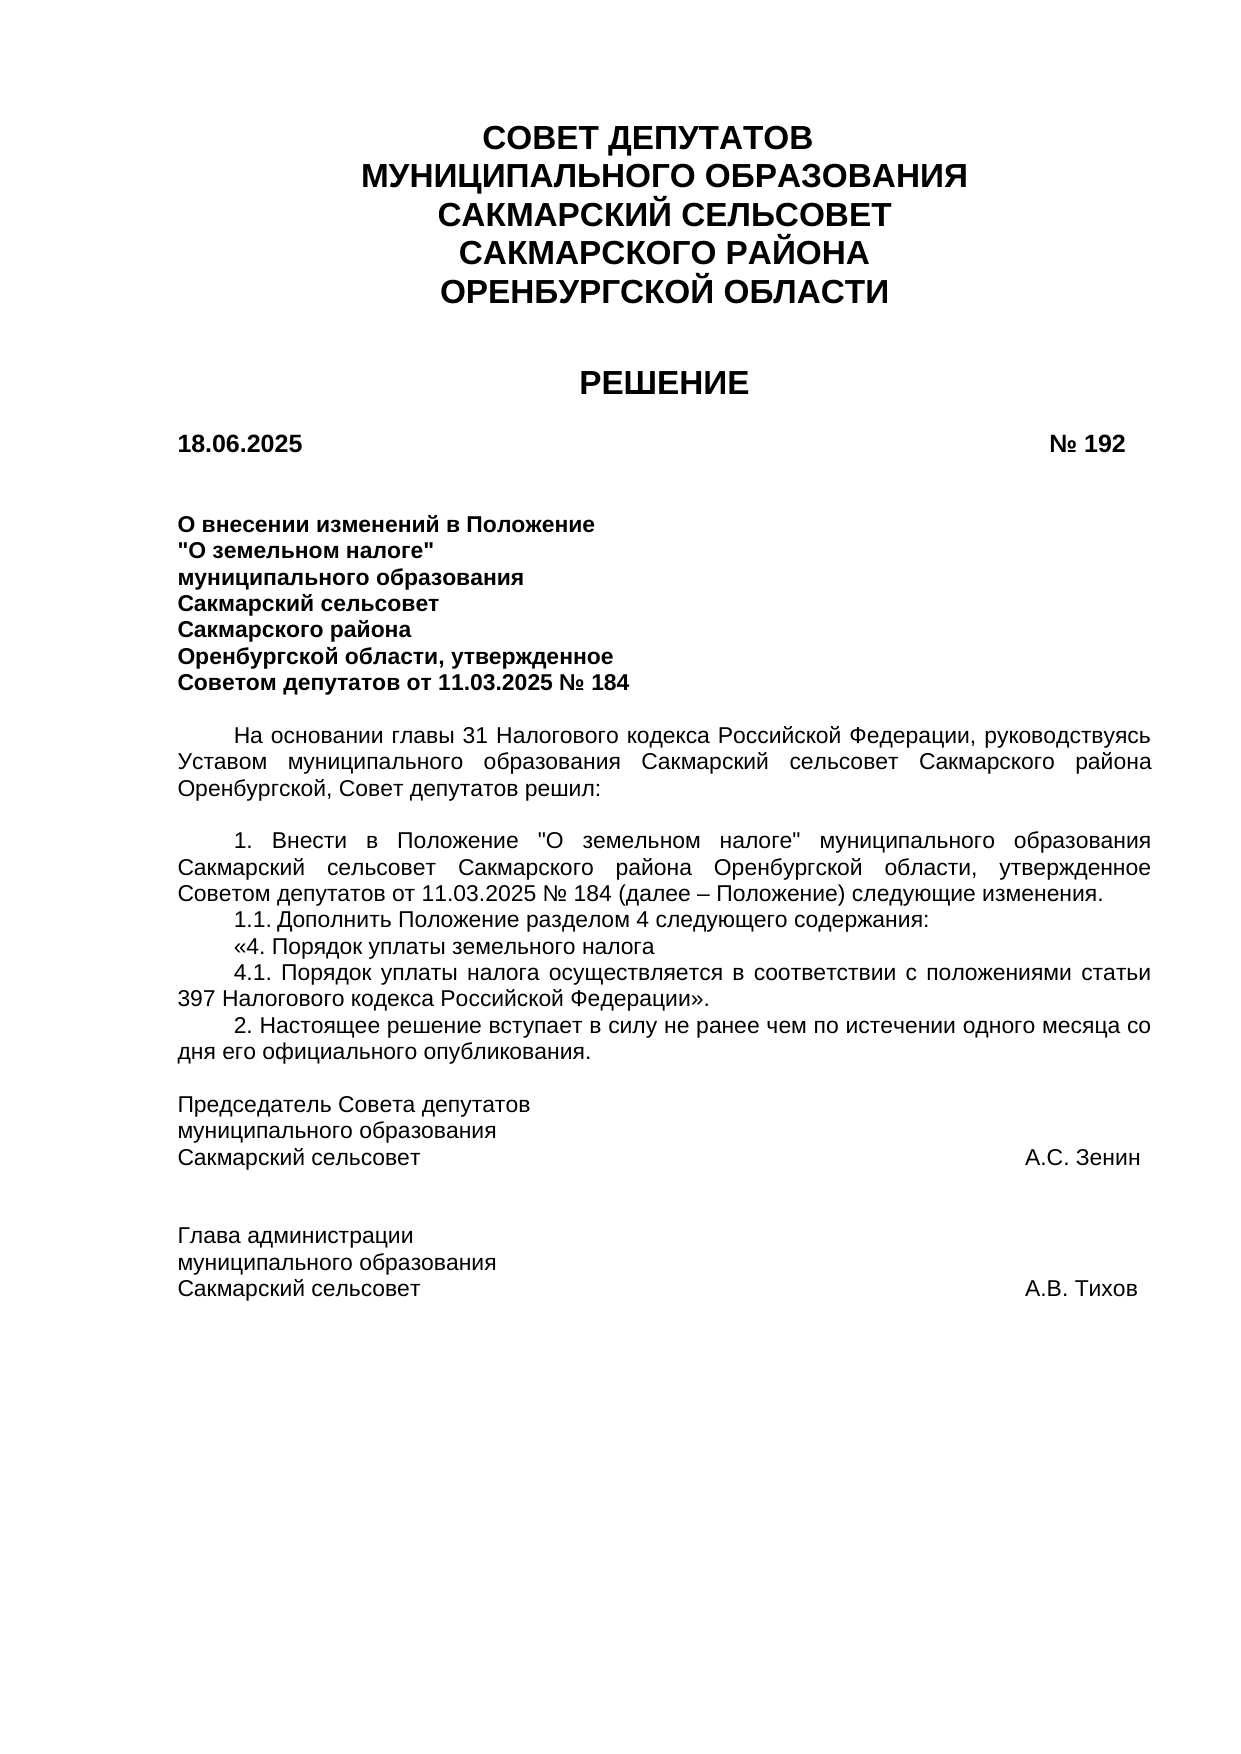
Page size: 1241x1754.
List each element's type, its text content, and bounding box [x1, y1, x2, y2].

text САКМАРСКИЙ СЕЛЬСОВЕТ [177, 195, 1152, 233]
text «4. Порядок уплаты земельного налога [177, 933, 1152, 959]
text 1. Внести в Положение "О земельном налоге" муниципального образования Сакмарский сельсовет Сакмарского района Оренбургской области, утвержденное Советом депутатов от 11.03.2025 № 184 (далее – Положение) следующие изменения. [177, 827, 1152, 906]
text О внесении изменений в Положение [177, 511, 1152, 537]
text 2. Настоящее решение вступает в силу не ранее чем по истечении одного месяца со дня его официального опубликования. [177, 1012, 1152, 1064]
text Сакмарский сельсовет А.В. Тихов [177, 1275, 1152, 1302]
text "О земельном налоге" [177, 537, 1152, 564]
text Сакмарский сельсовет [177, 590, 1152, 616]
text Председатель Совета депутатов [177, 1091, 1152, 1117]
text 18.06.2025 № 192 [177, 429, 1152, 458]
text муниципального образования [177, 1117, 1152, 1143]
text 1.1. Дополнить Положение разделом 4 следующего содержания: [177, 906, 1152, 933]
text Советом депутатов от 11.03.2025 № 184 [177, 669, 1152, 695]
text Оренбургской области, утвержденное [177, 643, 1152, 669]
text муниципального образования [177, 564, 1152, 590]
text Сакмарского района [177, 616, 1152, 643]
text 4.1. Порядок уплаты налога осуществляется в соответствии с положениями статьи 397 Налогового кодекса Российской Федерации». [177, 959, 1152, 1012]
text Сакмарский сельсовет А.С. Зенин [177, 1143, 1152, 1170]
text РЕШЕНИЕ [177, 363, 1152, 401]
text МУНИЦИПАЛЬНОГО ОБРАЗОВАНИЯ [177, 157, 1152, 195]
text ОРЕНБУРГСКОЙ ОБЛАСТИ [177, 272, 1152, 310]
text На основании главы 31 Налогового кодекса Российской Федерации, руководствуясь Уставом муниципального образования Сакмарский сельсовет Сакмарского района Оренбургской, Совет депутатов решил: [177, 722, 1152, 801]
text САКМАРСКОГО РАЙОНА [177, 233, 1152, 272]
text Глава администрации [177, 1222, 1152, 1249]
text СОВЕТ ДЕПУТАТОВ [177, 118, 1152, 157]
text муниципального образования [177, 1249, 1152, 1275]
